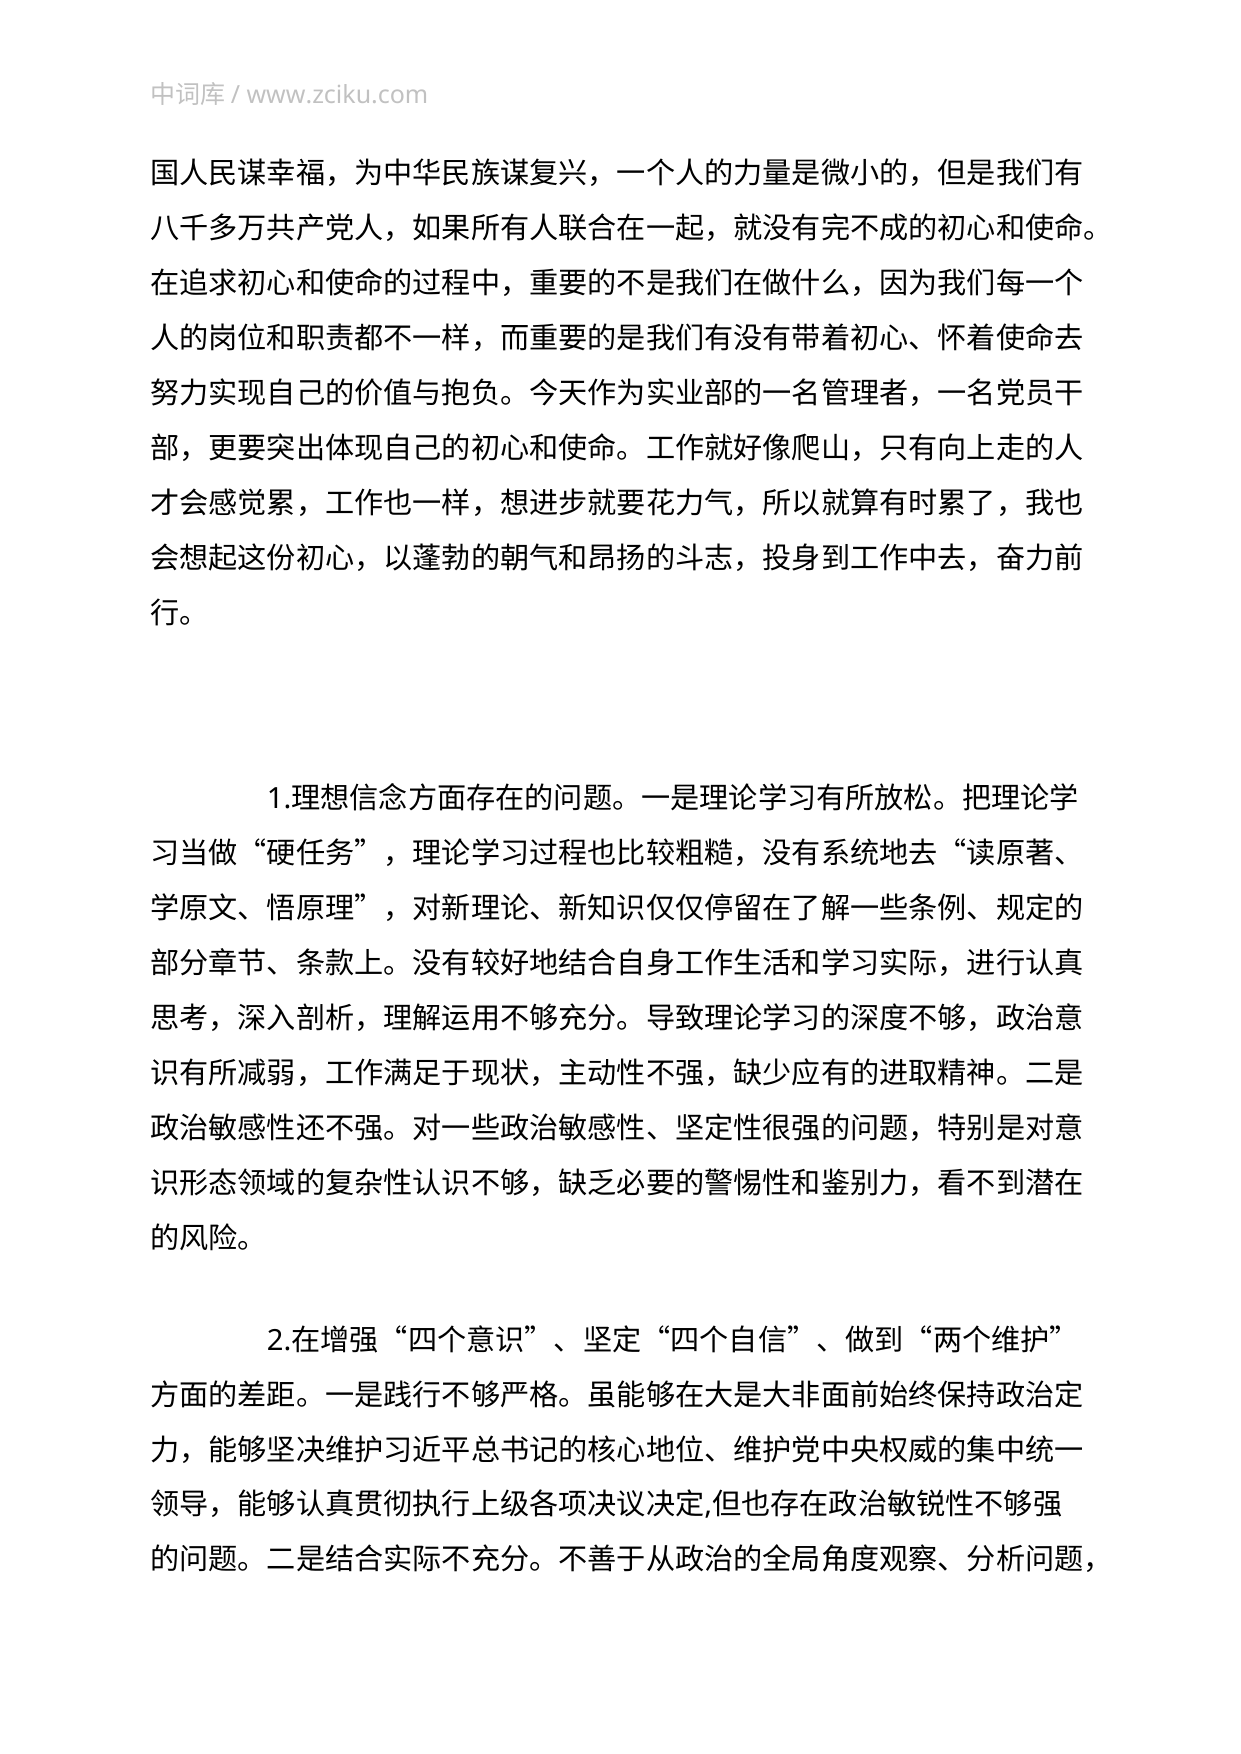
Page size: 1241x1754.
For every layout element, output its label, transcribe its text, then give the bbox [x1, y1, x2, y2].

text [150, 150, 1090, 631]
text 1.理想信念方面存在的问题。一是理论学习有所放松。把理论学习当做“硬任务”，理论学习过程也比较粗糙，没有系统地去“读原著、学原文、悟原理”，对新理论、新知识仅仅停留在了解一些条例、规定的部分章节、条款上。没有较好地结合自身工作生活和学习实际，进行认真思考，深入剖析，理解运用不够充分。导致理论学习的深度不够，政治意识有所减弱，工作满足于现状，主动性不强，缺少应有的进取精神。二是政治敏感性还不强。对一些政治敏感性、坚定性很强的问题，特别是对意识形态领域的复杂性认识不够，缺乏必要的警惕性和鉴别力，看不到潜在的风险。 [150, 775, 1090, 1257]
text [150, 1316, 1090, 1578]
